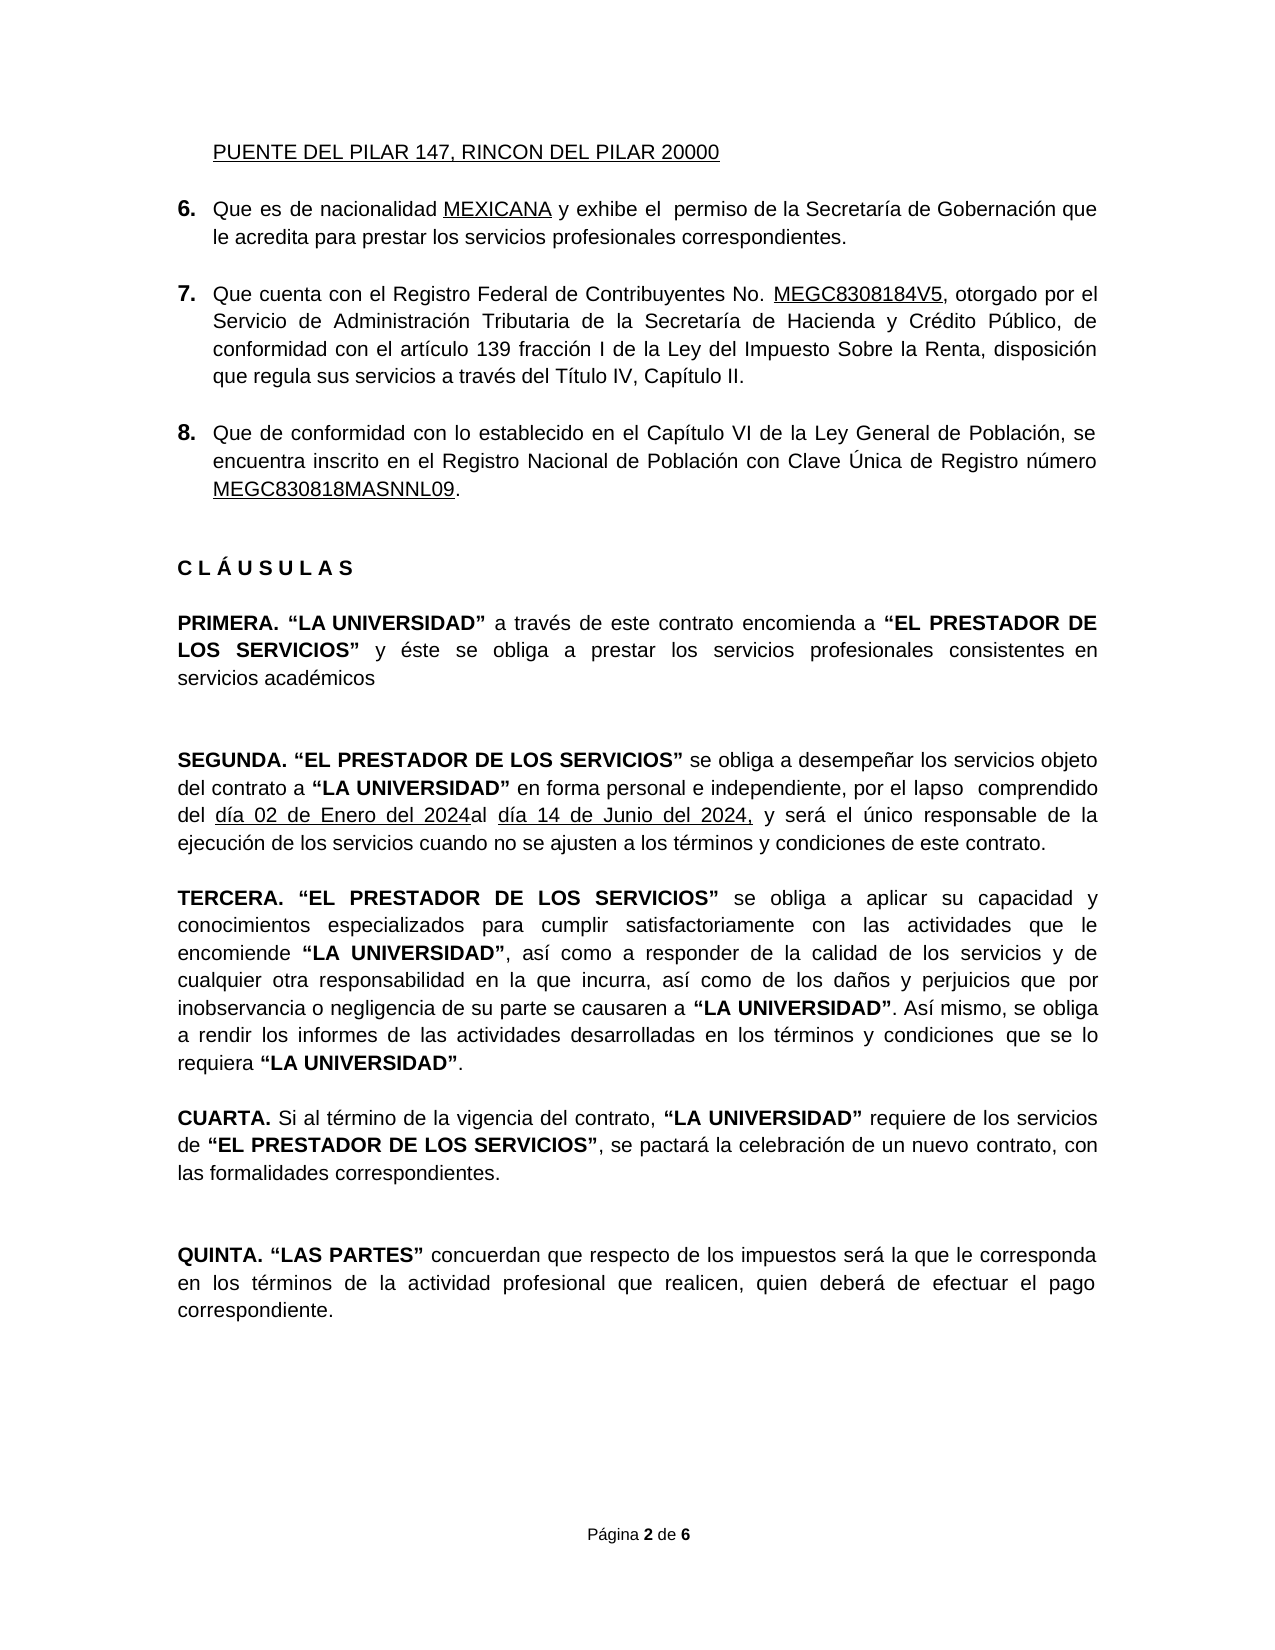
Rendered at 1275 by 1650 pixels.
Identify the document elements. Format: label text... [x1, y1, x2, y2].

list Que es de nacionalidad MEXICANA y exhibe el permiso de la Secretaría de Gobernación que le acredita para prestar los servicios profesionales correspondientes. [177, 194, 1098, 248]
text SEGUNDA. “EL PRESTADOR DE LOS SERVICIOS” se obliga a desempeñar los servicios objeto del contrato a “LA UNIVERSIDAD” en forma personal e independiente, por el lapso comprendido del día 02 de Enero del 2024 al día 14 de Junio del 2024, y será el único responsable de la ejecución de los servicios cuando no se ajusten a los términos y condiciones de este contrato. [177, 748, 1098, 855]
text PRIMERA. “LA UNIVERSIDAD” a través de este contrato encomienda a “EL PRESTADOR DE LOS SERVICIOS” y éste se obliga a prestar los servicios profesionales consistentes en servicios académicos [177, 611, 1098, 690]
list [177, 139, 1098, 163]
list Que cuenta con el Registro Federal de Contribuyentes No. MEGC8308184V5, otorgado por el Servicio de Administración Tributaria de la Secretaría de Hacienda y Crédito Público, de conformidad con el artículo 139 fracción I de la Ley del Impuesto Sobre la Renta, disposición que regula sus servicios a través del Título IV, Capítulo II. [177, 279, 1098, 388]
text QUINTA. “LAS PARTES” concuerdan que respecto de los impuestos será la que le corresponda en los términos de la actividad profesional que realicen, quien deberá de efectuar el pago correspondiente. [177, 1243, 1098, 1322]
subtitle C L Á U S U L A S [177, 556, 1098, 580]
text CUARTA. Si al término de la vigencia del contrato, “LA UNIVERSIDAD” requiere de los servicios de “EL PRESTADOR DE LOS SERVICIOS”, se pactará la celebración de un nuevo contrato, con las formalidades correspondientes. [177, 1106, 1098, 1185]
list Que de conformidad con lo establecido en el Capítulo VI de la Ley General de Población, se encuentra inscrito en el Registro Nacional de Población con Clave Única de Registro número MEGC830818MASNNL09. [177, 419, 1098, 501]
text TERCERA. “EL PRESTADOR DE LOS SERVICIOS” se obliga a aplicar su capacidad y conocimientos especializados para cumplir satisfactoriamente con las actividades que le encomiende “LA UNIVERSIDAD”, así como a responder de la calidad de los servicios y de cualquier otra responsabilidad en la que incurra, así como de los daños y perjuicios que por inobservancia o negligencia de su parte se causaren a “LA UNIVERSIDAD”. Así mismo, se obliga a rendir los informes de las actividades desarrolladas en los términos y condiciones que se lo requiera “LA UNIVERSIDAD”. [177, 886, 1098, 1075]
